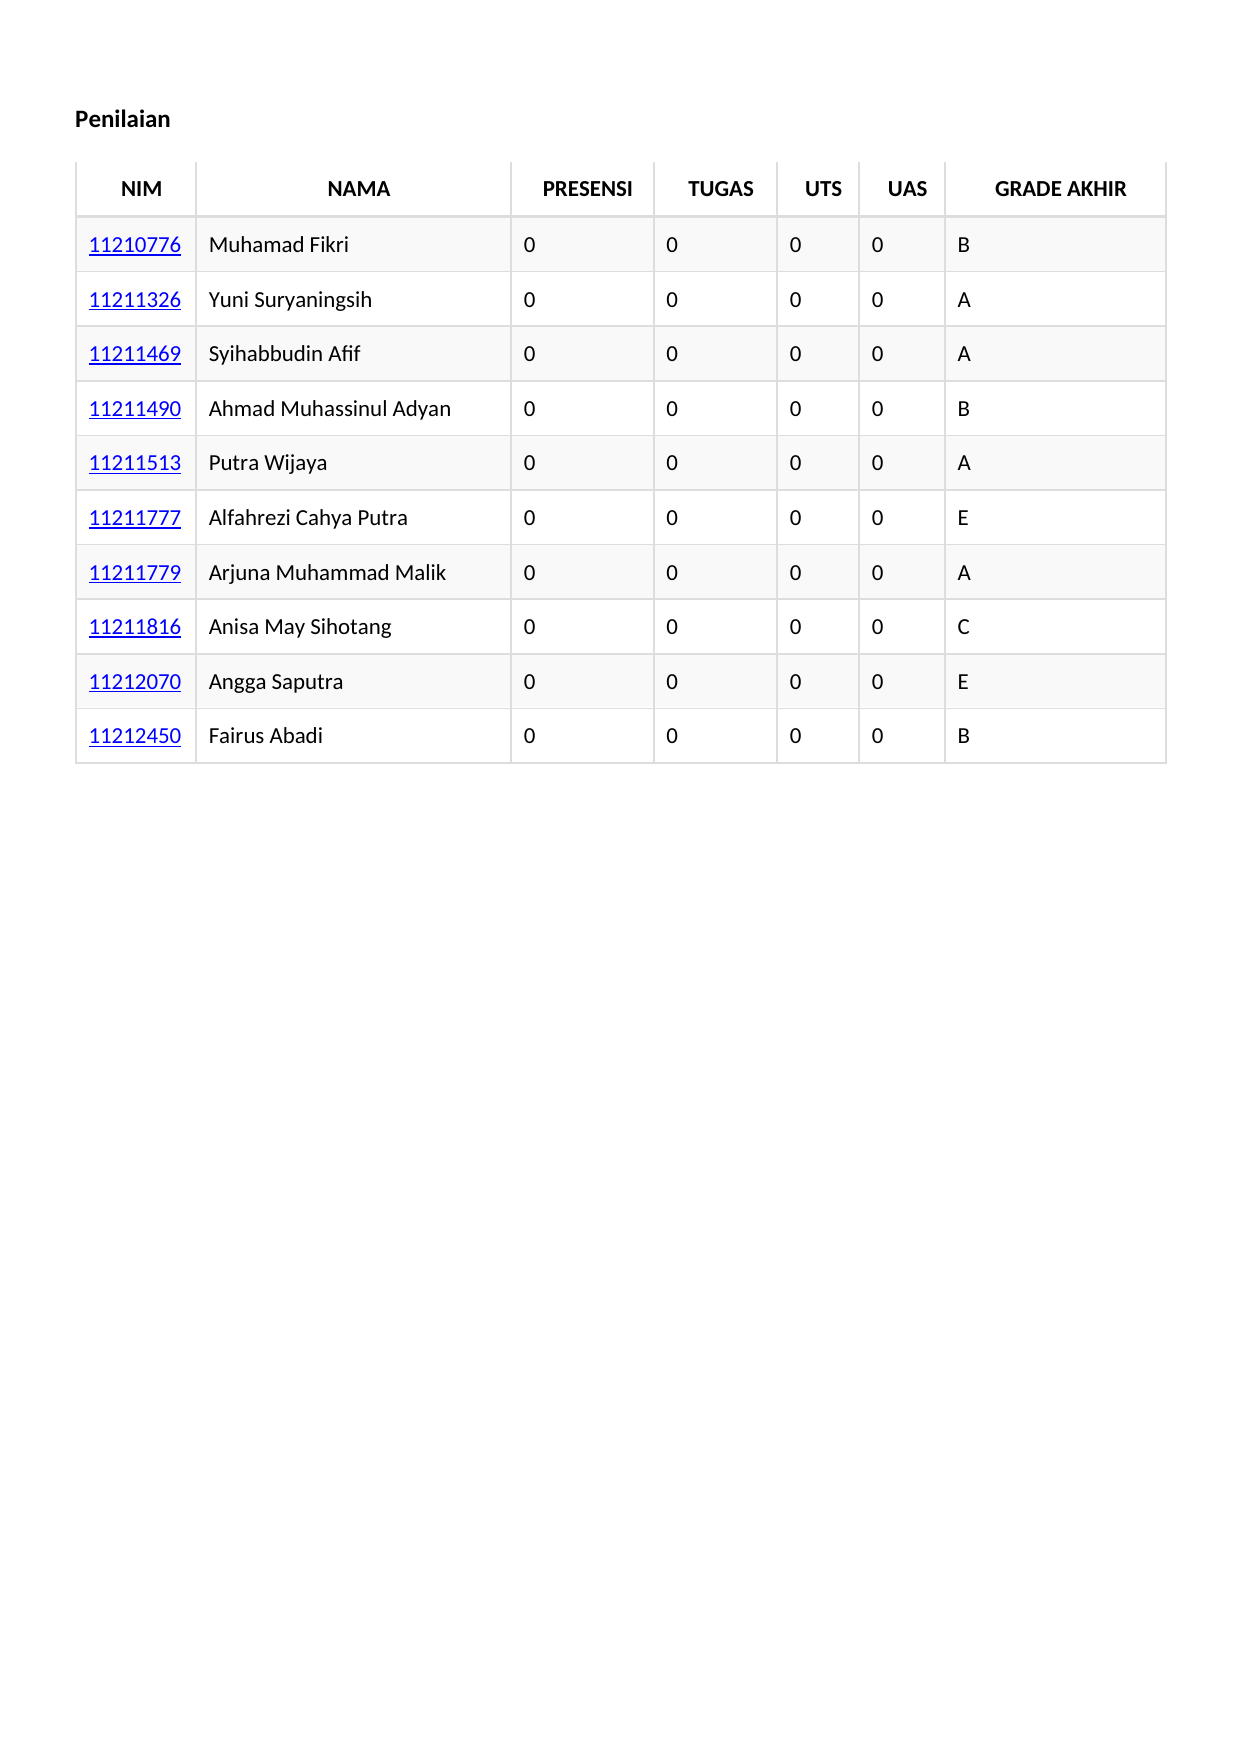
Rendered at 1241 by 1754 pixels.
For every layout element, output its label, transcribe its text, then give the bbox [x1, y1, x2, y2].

table_cell A [946, 327, 1165, 380]
table_cell A [946, 545, 1165, 598]
table_cell 0 [655, 327, 776, 380]
table_cell 0 [860, 709, 944, 762]
table_cell 0 [778, 545, 858, 598]
table_cell Yuni Suryaningsih [197, 272, 510, 325]
table_cell Arjuna Muhammad Malik [197, 545, 510, 598]
table_cell 0 [778, 491, 858, 544]
table_cell 0 [512, 491, 653, 544]
table_cell Fairus Abadi [197, 709, 510, 762]
table_cell A [946, 436, 1165, 489]
table_cell 0 [655, 655, 776, 707]
table_cell 0 [860, 655, 944, 707]
table_cell 11212070 [77, 655, 195, 707]
table_cell 0 [860, 436, 944, 489]
table_cell 0 [655, 218, 776, 271]
table_cell 0 [778, 709, 858, 762]
table_cell Anisa May Sihotang [197, 600, 510, 653]
table_cell Angga Saputra [197, 655, 510, 707]
table_cell 11211779 [77, 545, 195, 598]
table_cell 0 [860, 545, 944, 598]
table_cell 0 [860, 272, 944, 325]
table_cell 0 [512, 545, 653, 598]
table_cell Ahmad Muhassinul Adyan [197, 382, 510, 434]
table_cell B [946, 218, 1165, 271]
table_cell 0 [655, 272, 776, 325]
table_cell 11212450 [77, 709, 195, 762]
table_cell Muhamad Fikri [197, 218, 510, 271]
table_cell A [946, 272, 1165, 325]
table_cell 0 [778, 382, 858, 434]
table_cell 0 [655, 436, 776, 489]
table_cell 0 [778, 600, 858, 653]
table_cell 0 [655, 491, 776, 544]
table_header NAMA [197, 162, 510, 214]
table_cell 0 [655, 709, 776, 762]
table_cell 11211816 [77, 600, 195, 653]
table_cell 0 [860, 218, 944, 271]
table_cell 0 [778, 327, 858, 380]
table_cell 0 [655, 545, 776, 598]
table_cell Putra Wijaya [197, 436, 510, 489]
table_cell 0 [778, 272, 858, 325]
table_cell C [946, 600, 1165, 653]
table_cell 0 [778, 436, 858, 489]
table_cell 0 [512, 327, 653, 380]
table_cell 0 [512, 600, 653, 653]
table_cell 0 [512, 218, 653, 271]
table_cell 0 [778, 655, 858, 707]
table_cell 0 [512, 436, 653, 489]
table_header NIM [77, 162, 195, 214]
table_cell 11211490 [77, 382, 195, 434]
table_header PRESENSI [512, 162, 653, 214]
table_header UTS [778, 162, 858, 214]
table_cell 0 [860, 327, 944, 380]
table_cell E [946, 491, 1165, 544]
table_cell 0 [512, 272, 653, 325]
table_cell 0 [512, 655, 653, 707]
table_cell B [946, 709, 1165, 762]
table_cell 11211326 [77, 272, 195, 325]
table_cell 11211469 [77, 327, 195, 380]
table_cell Syihabbudin Afif [197, 327, 510, 380]
table_cell 0 [655, 382, 776, 434]
table_cell 0 [512, 382, 653, 434]
table_cell 11211513 [77, 436, 195, 489]
table_cell Alfahrezi Cahya Putra [197, 491, 510, 544]
table_cell 0 [860, 491, 944, 544]
table_cell 0 [512, 709, 653, 762]
table_header TUGAS [655, 162, 776, 214]
table_cell 0 [778, 218, 858, 271]
table_cell 0 [860, 382, 944, 434]
table_cell E [946, 655, 1165, 707]
table_cell 0 [655, 600, 776, 653]
text Penilaian [75, 103, 1165, 133]
table_cell 11211777 [77, 491, 195, 544]
table_cell 11210776 [77, 218, 195, 271]
table_header UAS [860, 162, 944, 214]
table_header GRADE AKHIR [946, 162, 1165, 214]
table_cell 0 [860, 600, 944, 653]
table_cell B [946, 382, 1165, 434]
